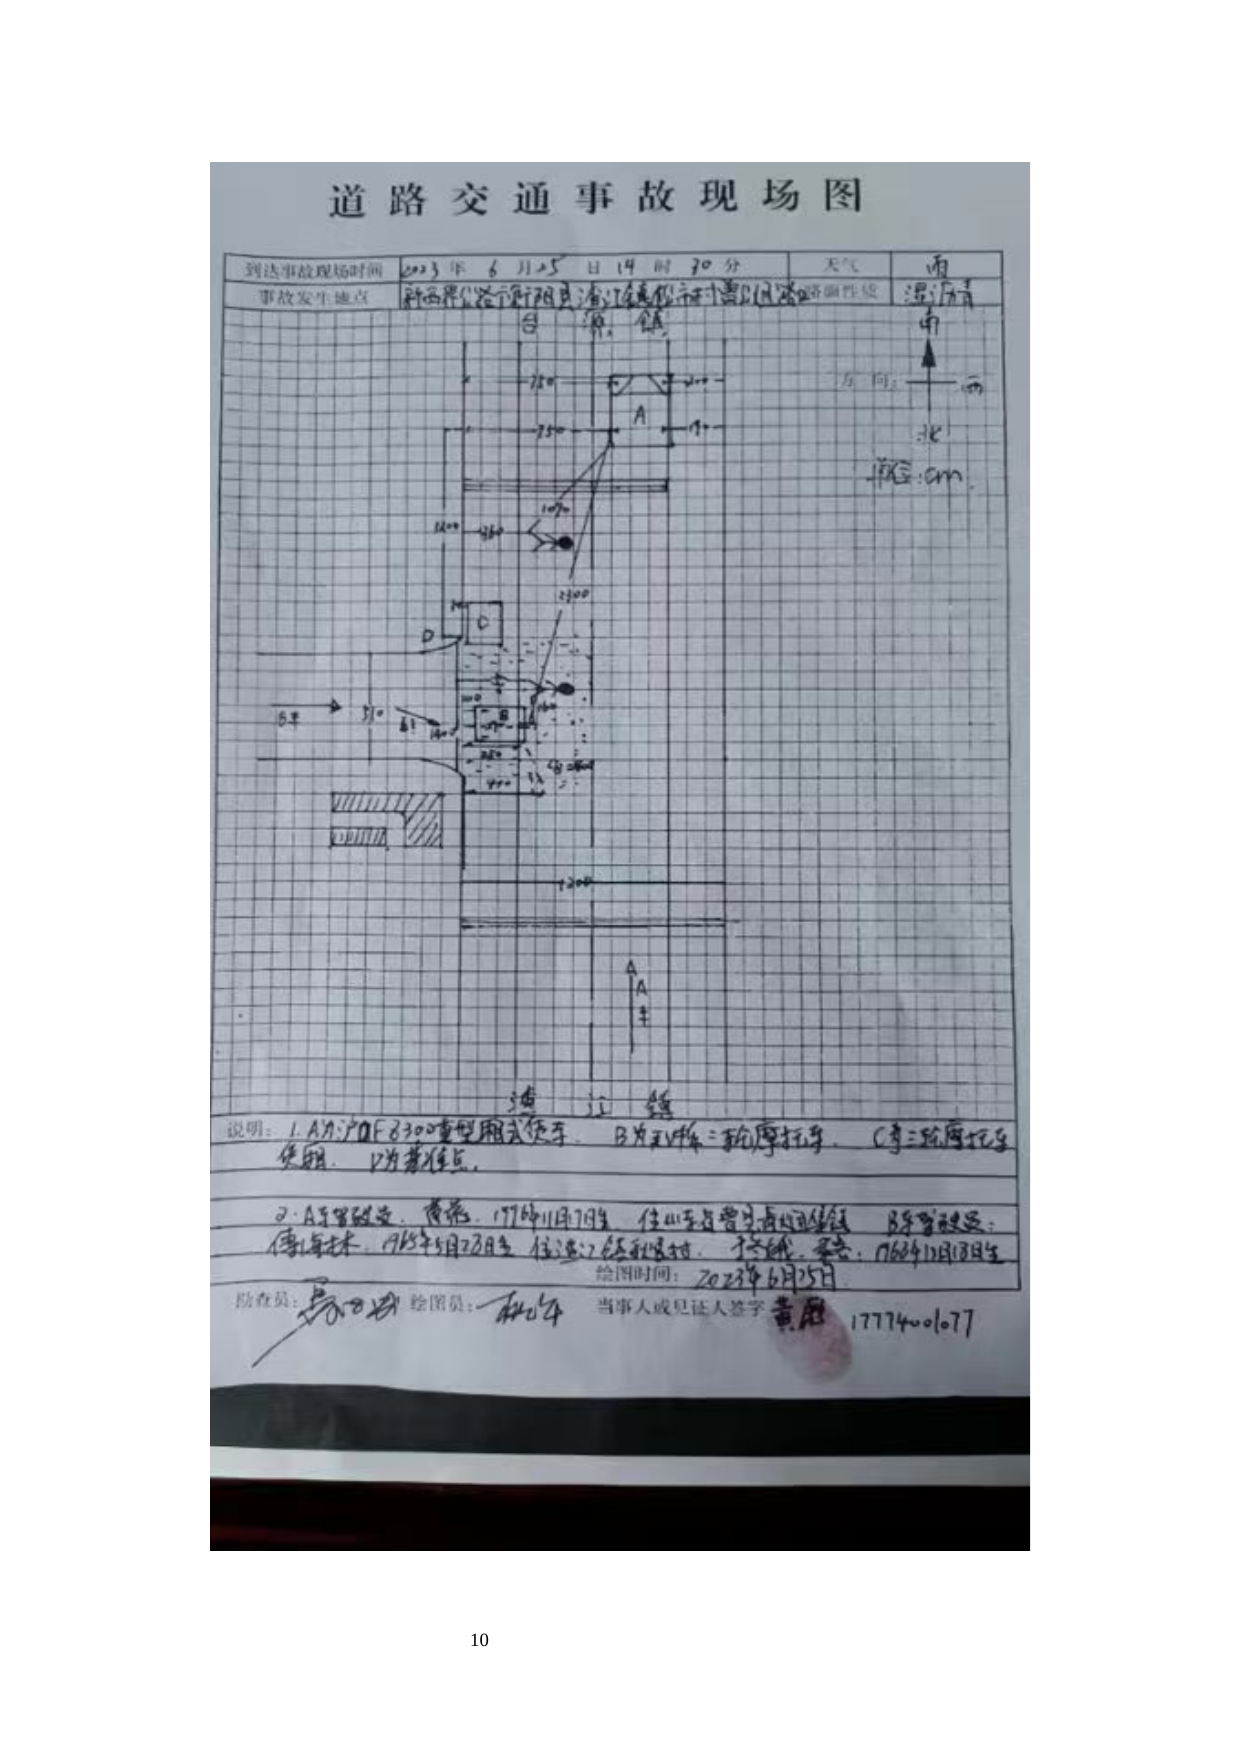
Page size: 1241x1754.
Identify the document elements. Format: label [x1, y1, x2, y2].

picture [210, 162, 1031, 1551]
